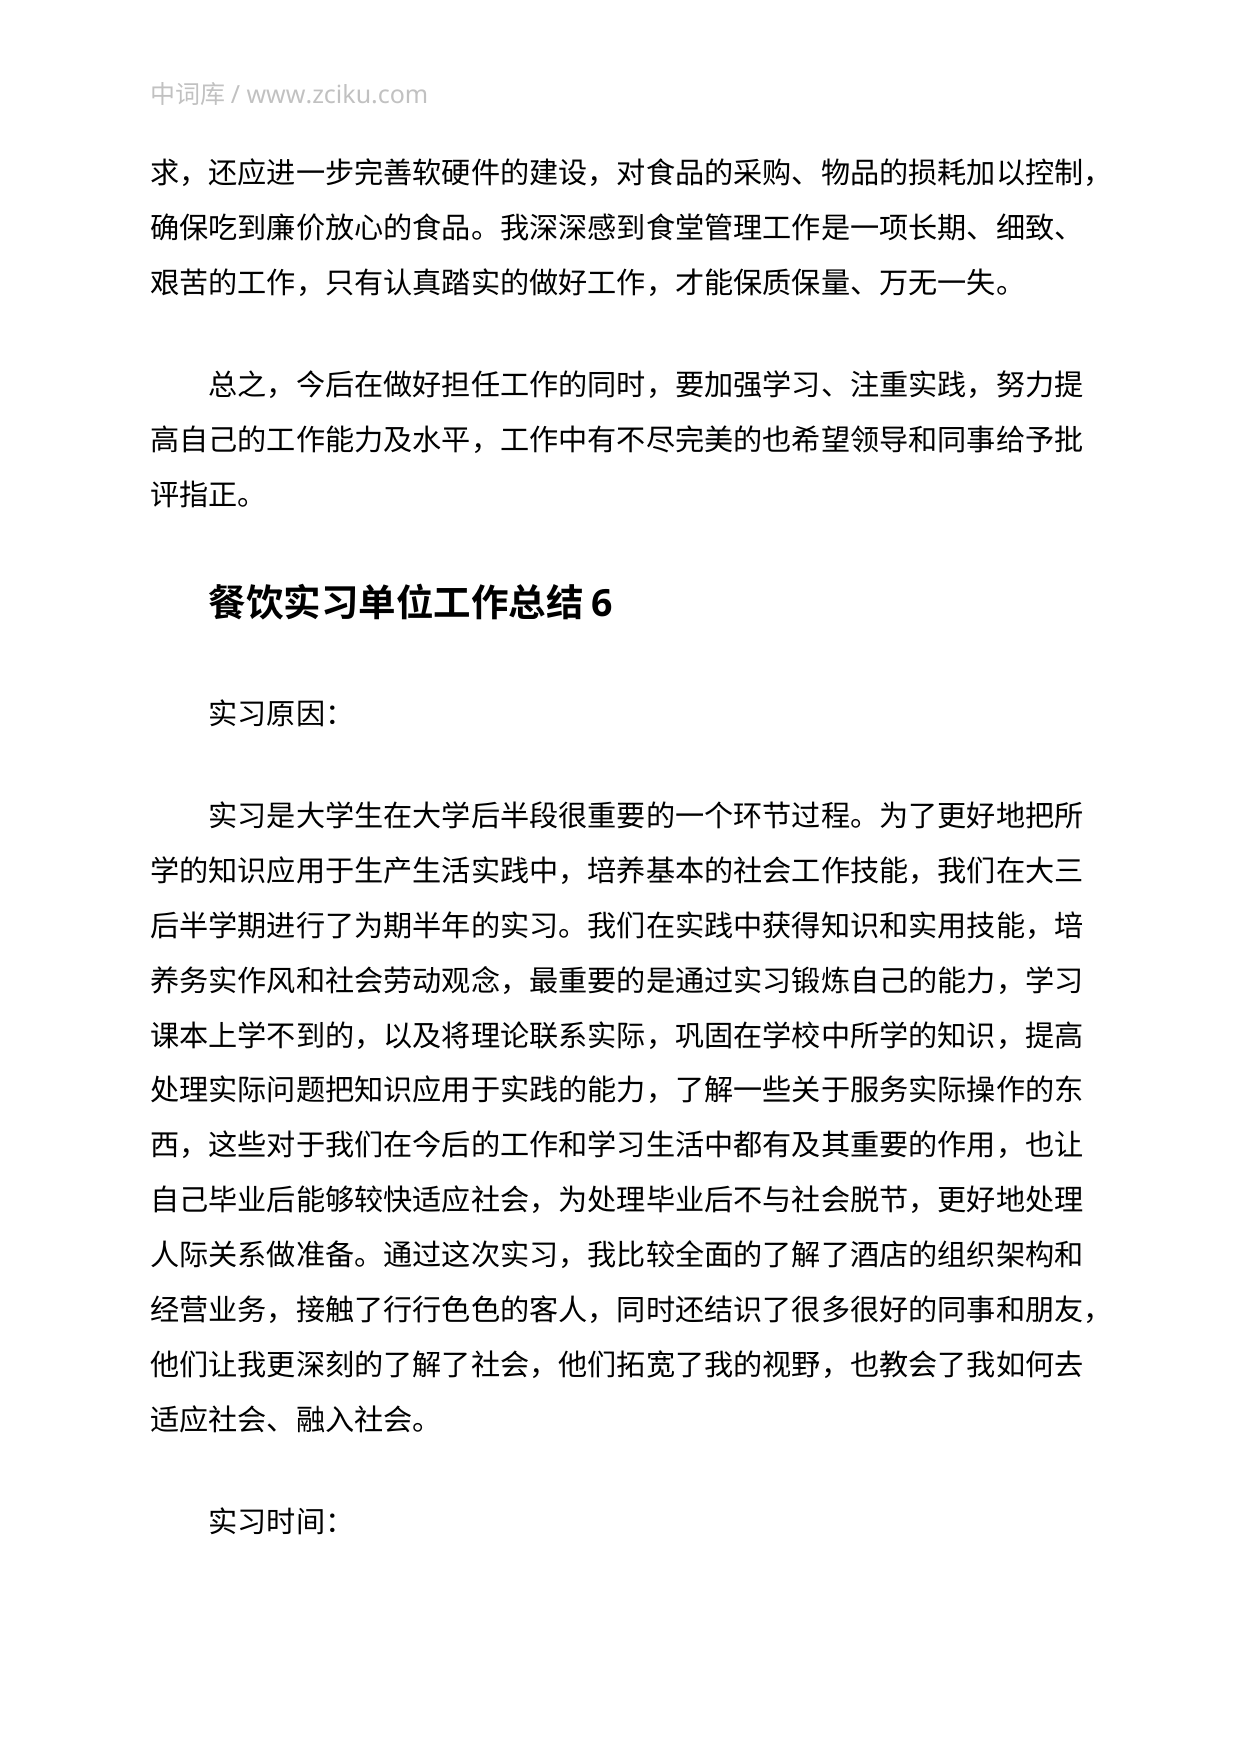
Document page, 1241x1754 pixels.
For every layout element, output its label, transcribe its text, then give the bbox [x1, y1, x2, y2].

text 餐饮实习单位工作总结6 [150, 573, 1090, 628]
text 实习是大学生在大学后半段很重要的一个环节过程。为了更好地把所学的知识应用于生产生活实践中，培养基本的社会工作技能，我们在大三后半学期进行了为期半年的实习。我们在实践中获得知识和实用技能，培养务实作风和社会劳动观念，最重要的是通过实习锻炼自己的能力，学习课本上学不到的，以及将理论联系实际，巩固在学校中所学的知识，提高处理实际问题把知识应用于实践的能力，了解一些关于服务实际操作的东西，这些对于我们在今后的工作和学习生活中都有及其重要的作用，也让自己毕业后能够较快适应社会，为处理毕业后不与社会脱节，更好地处理人际关系做准备。通过这次实习，我比较全面的了解了酒店的组织架构和经营业务，接触了行行色色的客人，同时还结识了很多很好的同事和朋友，他们让我更深刻的了解了社会，他们拓宽了我的视野，也教会了我如何去适应社会、融入社会。 [150, 792, 1090, 1439]
text 实习原因： [150, 691, 1090, 733]
text 实习时间： [150, 1498, 1090, 1540]
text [150, 150, 1090, 302]
text 总之，今后在做好担任工作的同时，要加强学习、注重实践，努力提高自己的工作能力及水平，工作中有不尽完美的也希望领导和同事给予批评指正。 [150, 362, 1090, 514]
